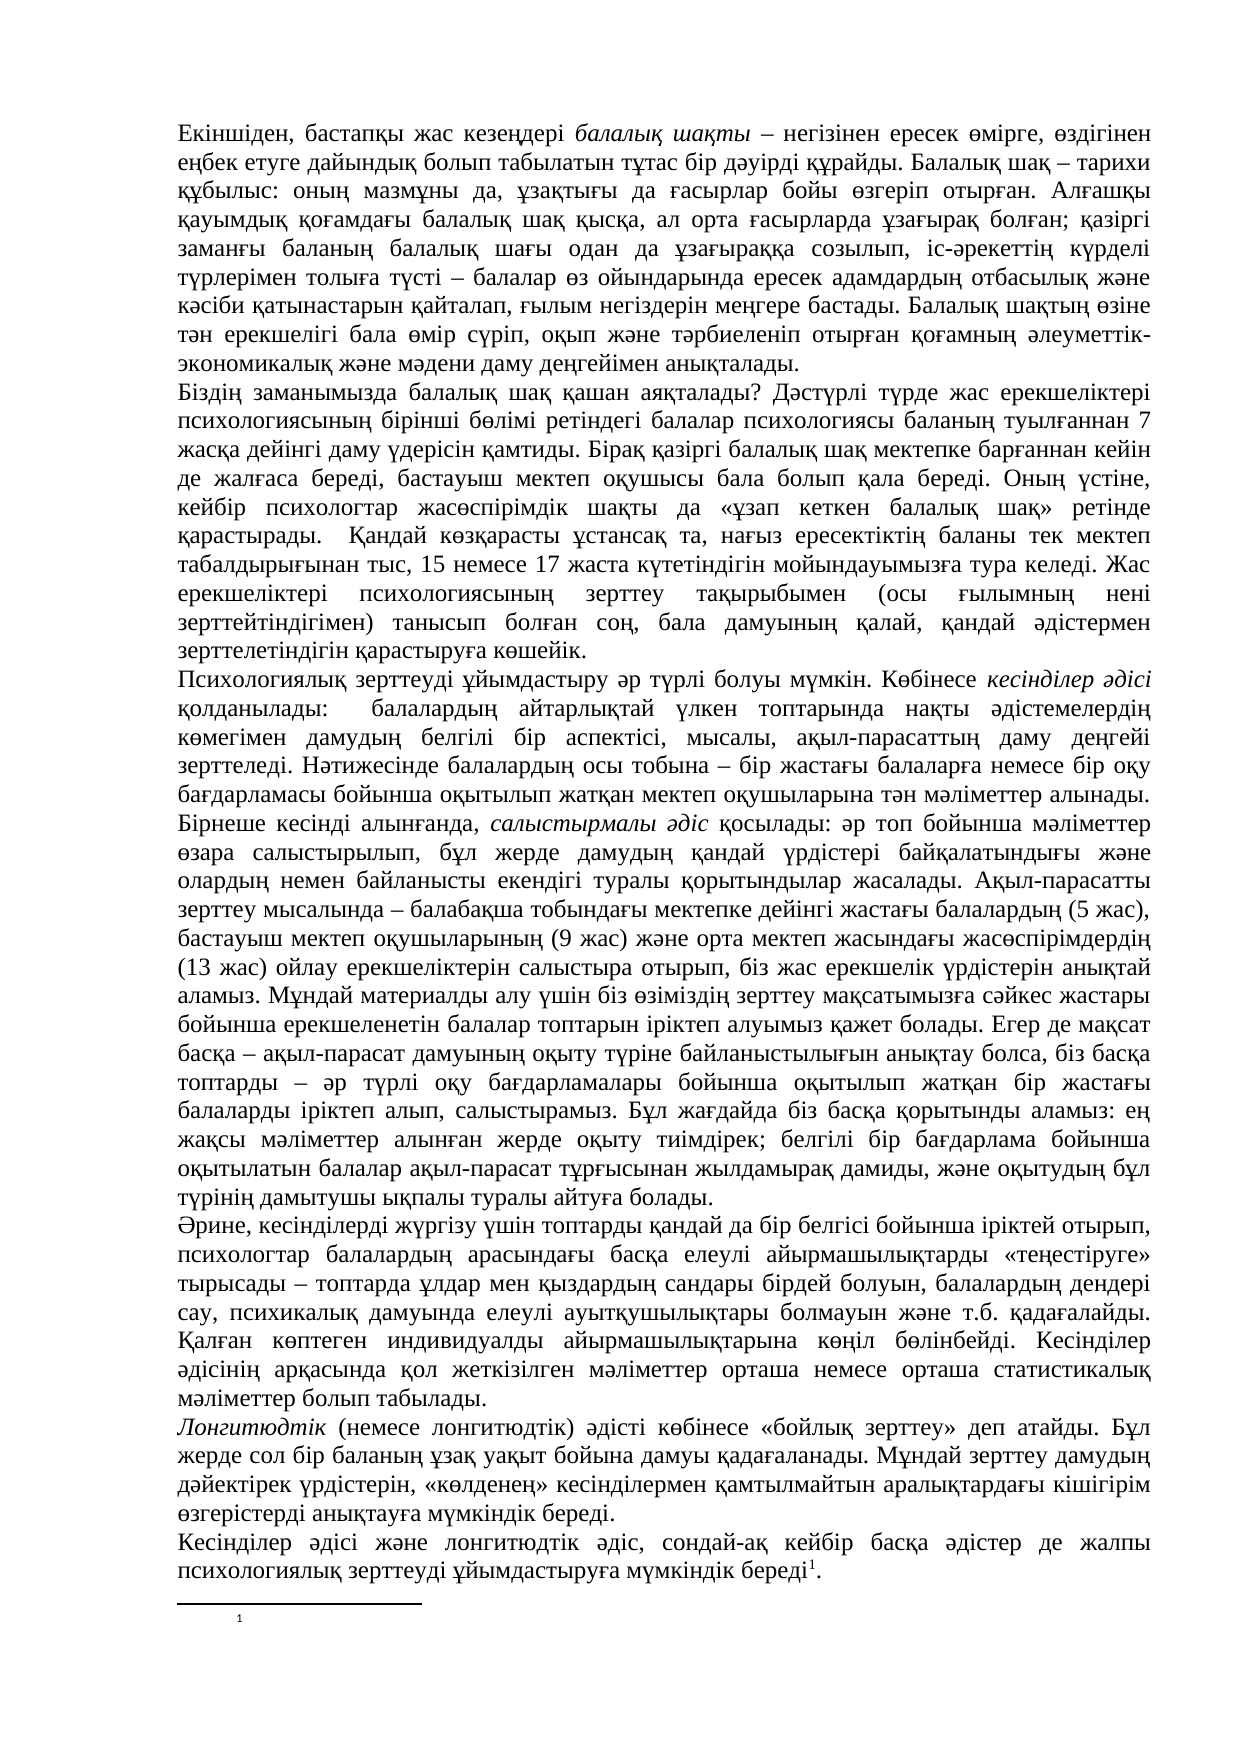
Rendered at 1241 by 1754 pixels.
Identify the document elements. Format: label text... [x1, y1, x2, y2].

text Біздің заманымызда балалық шақ қашан аяқталады? Дәстүрлі түрде жас ерекшеліктері психологиясының бірінші бөлімі ретіндегі балалар психологиясы баланың туылғаннан 7 жасқа дейінгі даму үдерісін қамтиды. Бірақ қазіргі балалық шақ мектепке барғаннан кейін де жалғаса береді, бастауыш мектеп оқушысы бала болып қала береді. Оның үстіне, кейбір психологтар жасөспірімдік шақты да «ұзап кеткен балалық шақ» ретінде қарастырады. Қандай көзқарасты ұстансақ та, нағыз ересектіктің баланы тек мектеп табалдырығынан тыс, 15 немесе 17 жаста күтетіндігін мойындауымызға тура келеді. Жас ерекшеліктері психологиясының зерттеу тақырыбымен (осы ғылымның нені зерттейтіндігімен) танысып болған соң, бала дамуының қалай, қандай әдістермен зерттелетіндігін қарастыруға көшейік. [177, 377, 1152, 664]
text Психологиялық зерттеуді ұйымдастыру әр түрлі болуы мүмкін. Көбінесе кесінділер әдісі қолданылады: балалардың айтарлықтай үлкен топтарында нақты әдістемелердің көмегімен дамудың белгілі бір аспектісі, мысалы, ақыл-парасаттың даму деңгейі зерттеледі. Нәтижесінде балалардың осы тобына – бір жастағы балаларға немесе бір оқу бағдарламасы бойынша оқытылып жатқан мектеп оқушыларына тән мәліметтер алынады. Бірнеше кесінді алынғанда, салыстырмалы әдіс қосылады: әр топ бойынша мәліметтер өзара салыстырылып, бұл жерде дамудың қандай үрдістері байқалатындығы және олардың немен байланысты екендігі туралы қорытындылар жасалады. Ақыл-парасатты зерттеу мысалында – балабақша тобындағы мектепке дейінгі жастағы балалардың (5 жас), бастауыш мектеп оқушыларының (9 жас) және орта мектеп жасындағы жасөспірімдердің (13 жас) ойлау ерекшеліктерін салыстыра отырып, біз жас ерекшелік үрдістерін анықтай аламыз. Мұндай материалды алу үшін біз өзіміздің зерттеу мақсатымызға сәйкес жастары бойынша ерекшеленетін балалар топтарын іріктеп алуымыз қажет болады. Егер де мақсат басқа – ақыл-парасат дамуының оқыту түріне байланыстылығын анықтау болса, біз басқа топтарды – әр түрлі оқу бағдарламалары бойынша оқытылып жатқан бір жастағы балаларды іріктеп алып, салыстырамыз. Бұл жағдайда біз басқа қорытынды аламыз: ең жақсы мәліметтер алынған жерде оқыту тиімдірек; белгілі бір бағдарлама бойынша оқытылатын балалар ақыл-парасат тұрғысынан жылдамырақ дамиды, және оқытудың бұл түрінің дамытушы ықпалы туралы айтуға болады. [177, 664, 1152, 1211]
text Екіншіден, бастапқы жас кезеңдері балалық шақты – негізінен ересек өмірге, өздігінен еңбек етуге дайындық болып табылатын тұтас бір дәуірді құрайды. Балалық шақ – тарихи құбылыс: оның мазмұны да, ұзақтығы да ғасырлар бойы өзгеріп отырған. Алғашқы қауымдық қоғамдағы балалық шақ қысқа, ал орта ғасырларда ұзағырақ болған; қазіргі заманғы баланың балалық шағы одан да ұзағыраққа созылып, іс-әрекеттің күрделі түрлерімен толыға түсті – балалар өз ойындарында ересек адамдардың отбасылық және кәсіби қатынастарын қайталап, ғылым негіздерін меңгере бастады. Балалық шақтың өзіне тән ерекшелігі бала өмір сүріп, оқып және тәрбиеленіп отырған қоғамның әлеуметтік-экономикалық және мәдени даму деңгейімен анықталады. [177, 118, 1152, 377]
text Лонгитюдтік (немесе лонгитюдтік) әдісті көбінесе «бойлық зерттеу» деп атайды. Бұл жерде сол бір баланың ұзақ уақыт бойына дамуы қадағаланады. Мұндай зерттеу дамудың дәйектірек үрдістерін, «көлденең» кесінділермен қамтылмайтын аралықтардағы кішігірім өзгерістерді анықтауға мүмкіндік береді. [177, 1412, 1152, 1527]
text Кесінділер әдісі және лонгитюдтік әдіс, сондай-ақ кейбір басқа әдістер де жалпы психологиялық зерттеуді ұйымдастыруға мүмкіндік береді. [177, 1527, 1152, 1584]
text Әрине, кесінділерді жүргізу үшін топтарды қандай да бір белгісі бойынша іріктей отырып, психологтар балалардың арасындағы басқа елеулі айырмашылықтарды «теңестіруге» тырысады – топтарда ұлдар мен қыздардың сандары бірдей болуын, балалардың дендері сау, психикалық дамуында елеулі ауытқушылықтары болмауын және т.б. қадағалайды. Қалған көптеген индивидуалды айырмашылықтарына көңіл бөлінбейді. Кесінділер әдісінің арқасында қол жеткізілген мәліметтер орташа немесе орташа статистикалық мәліметтер болып табылады. [177, 1211, 1152, 1412]
